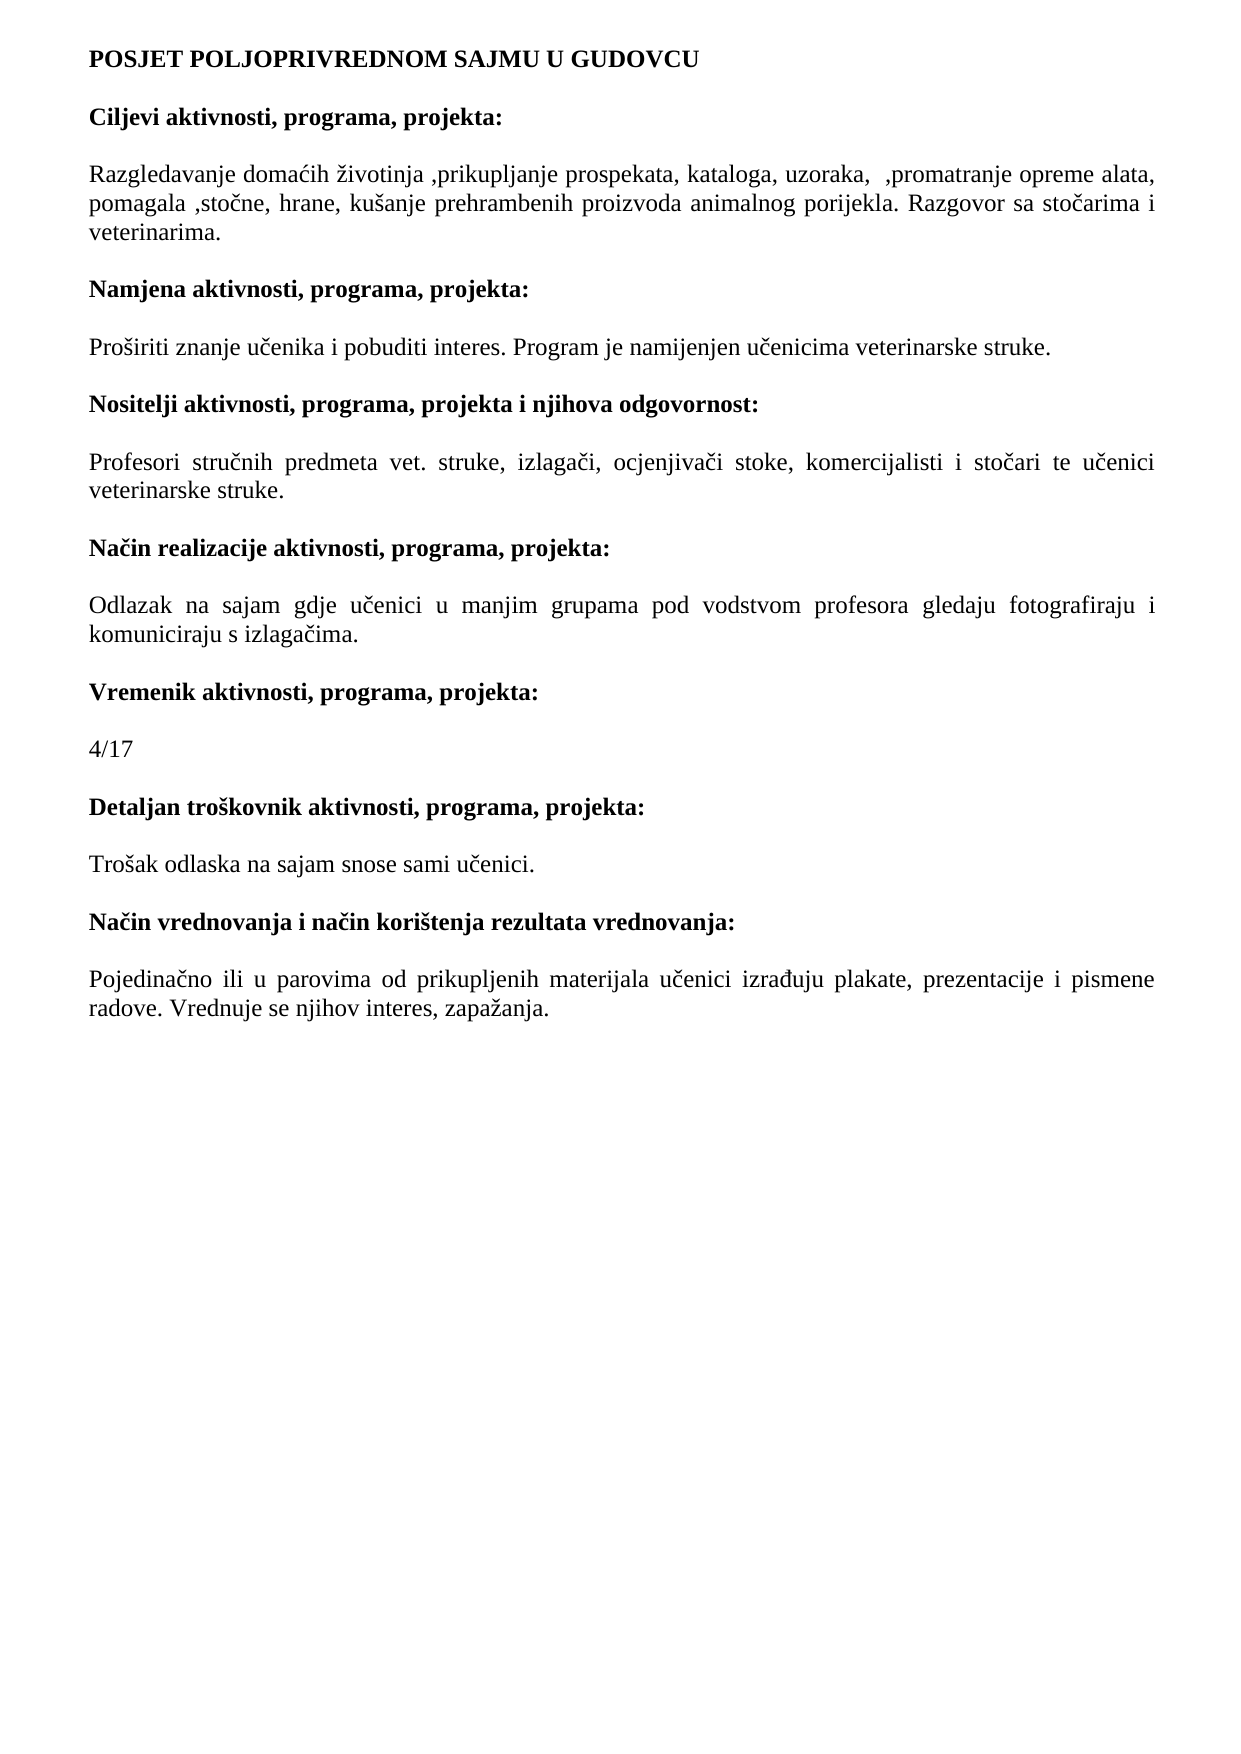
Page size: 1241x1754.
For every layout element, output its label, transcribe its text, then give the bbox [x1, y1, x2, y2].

text Način realizacije aktivnosti, programa, projekta: [89, 533, 1156, 562]
text Nositelji aktivnosti, programa, projekta i njihova odgovornost: [89, 389, 1156, 418]
text Odlazak na sajam gdje učenici u manjim grupama pod vodstvom profesora gledaju fotografiraju i komuniciraju s izlagačima. [89, 591, 1156, 648]
text Razgledavanje domaćih životinja ,prikupljanje prospekata, kataloga, uzoraka, ,promatranje opreme alata, pomagala ,stočne, hrane, kušanje prehrambenih proizvoda animalnog porijekla. Razgovor sa stočarima i veterinarima. [89, 159, 1156, 246]
text Proširiti znanje učenika i pobuditi interes. Program je namijenjen učenicima veterinarske struke. [89, 332, 1156, 361]
text Pojedinačno ili u parovima od prikupljenih materijala učenici izrađuju plakate, prezentacije i pismene radove. Vrednuje se njihov interes, zapažanja. [89, 964, 1156, 1022]
text 4/17 [89, 734, 1156, 763]
text Profesori stručnih predmeta vet. struke, izlagači, ocjenjivači stoke, komercijalisti i stočari te učenici veterinarske struke. [89, 447, 1156, 504]
text Trošak odlaska na sajam snose sami učenici. [89, 849, 1156, 878]
text Detaljan troškovnik aktivnosti, programa, projekta: [89, 792, 1156, 821]
subtitle POSJET POLJOPRIVREDNOM SAJMU U GUDOVCU [89, 44, 1156, 73]
text Namjena aktivnosti, programa, projekta: [89, 274, 1156, 303]
text Način vrednovanja i način korištenja rezultata vrednovanja: [89, 907, 1156, 936]
text Vremenik aktivnosti, programa, projekta: [89, 677, 1156, 706]
text Ciljevi aktivnosti, programa, projekta: [89, 102, 1156, 131]
